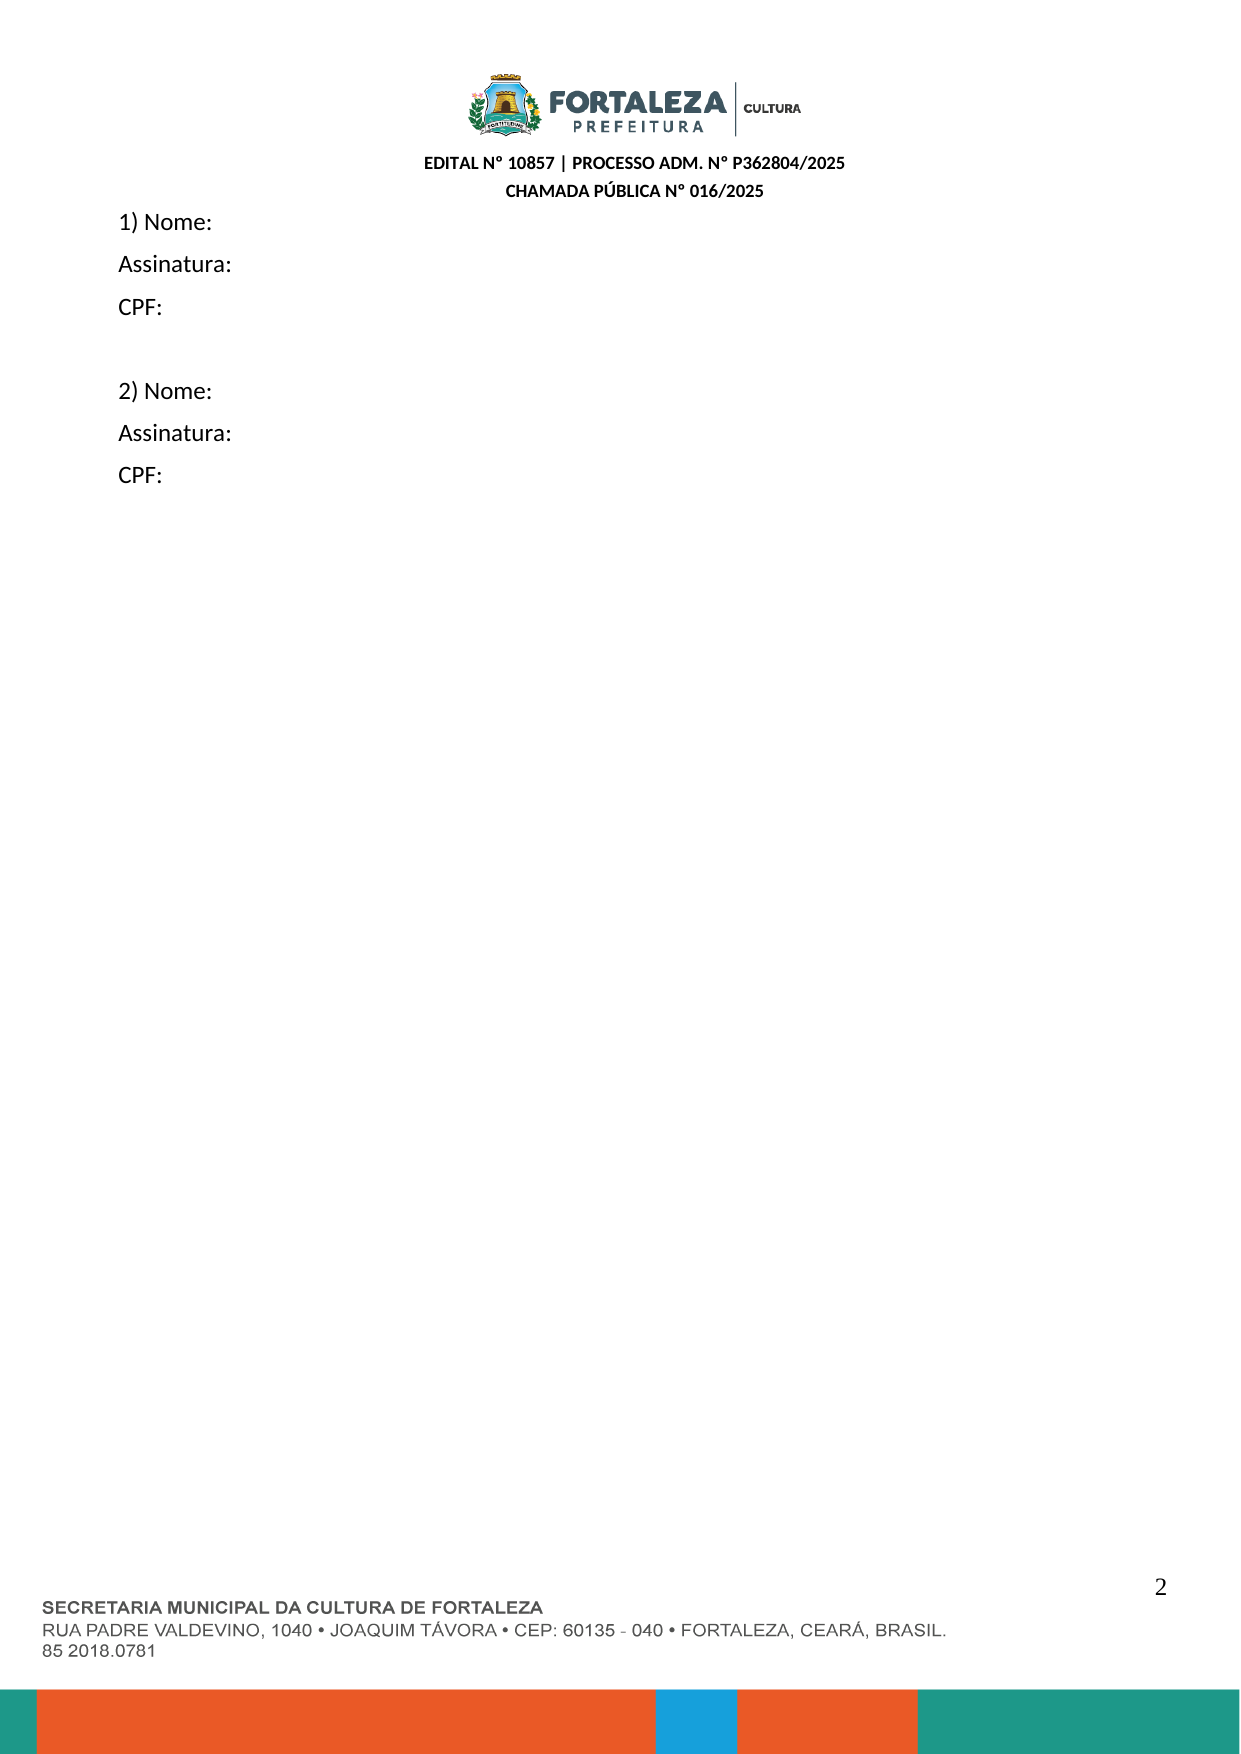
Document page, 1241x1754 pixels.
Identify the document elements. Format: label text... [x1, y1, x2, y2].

text 2) Nome: [118, 375, 1152, 406]
text CPF: [118, 291, 1152, 321]
text CPF: [118, 459, 1152, 490]
picture [0, 1592, 1240, 1754]
text Assinatura: [118, 248, 1152, 279]
text Assinatura: [118, 417, 1152, 448]
picture [118, 18, 1151, 176]
text 1) Nome: [118, 206, 1152, 237]
